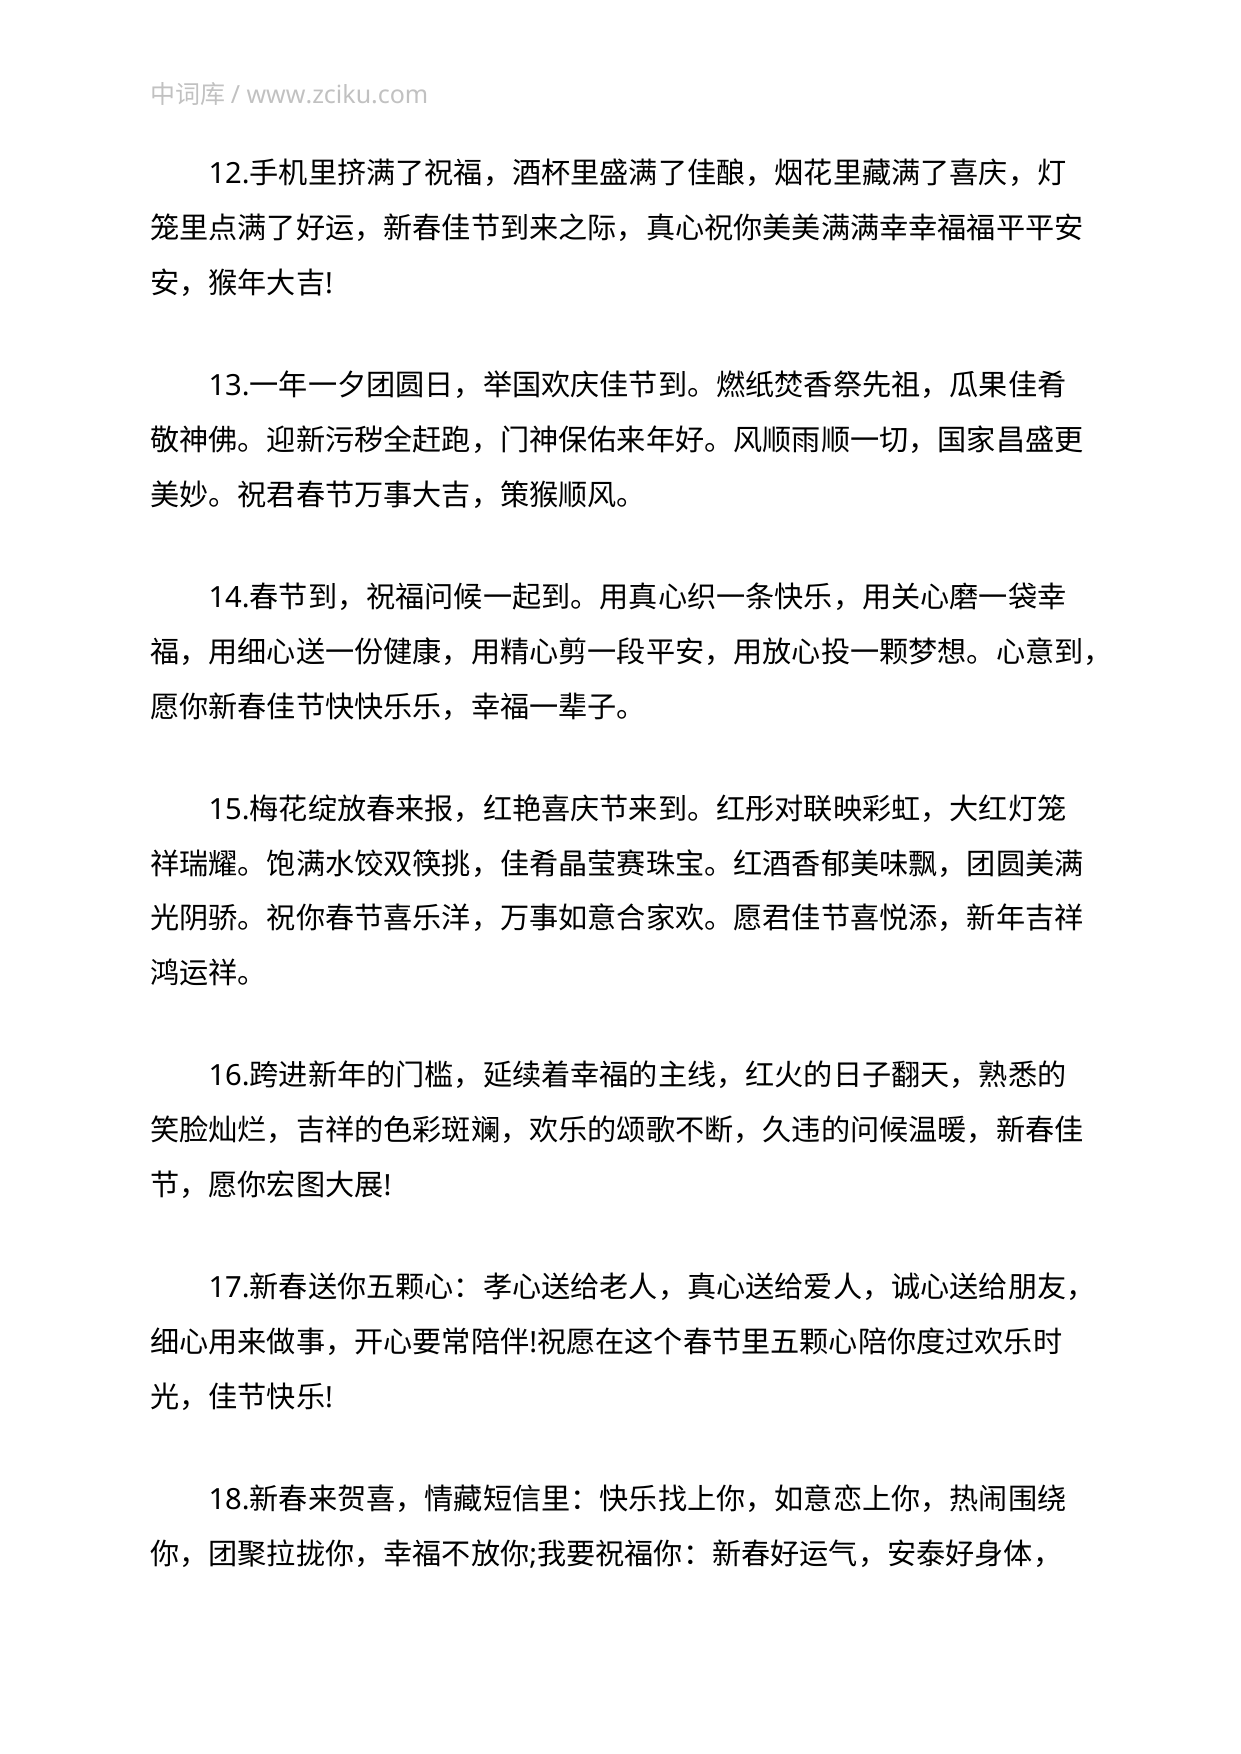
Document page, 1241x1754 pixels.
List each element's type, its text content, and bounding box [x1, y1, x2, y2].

text 15.梅花绽放春来报，红艳喜庆节来到。红彤对联映彩虹，大红灯笼祥瑞耀。饱满水饺双筷挑，佳肴晶莹赛珠宝。红酒香郁美味飘，团圆美满光阴骄。祝你春节喜乐洋，万事如意合家欢。愿君佳节喜悦添，新年吉祥鸿运祥。 [150, 785, 1090, 992]
text 14.春节到，祝福问候一起到。用真心织一条快乐，用关心磨一袋幸福，用细心送一份健康，用精心剪一段平安，用放心投一颗梦想。心意到，愿你新春佳节快快乐乐，幸福一辈子。 [150, 573, 1090, 726]
text 17.新春送你五颗心：孝心送给老人，真心送给爱人，诚心送给朋友，细心用来做事，开心要常陪伴!祝愿在这个春节里五颗心陪你度过欢乐时光，佳节快乐! [150, 1264, 1090, 1416]
text 13.一年一夕团圆日，举国欢庆佳节到。燃纸焚香祭先祖，瓜果佳肴敬神佛。迎新污秽全赶跑，门神保佑来年好。风顺雨顺一切，国家昌盛更美妙。祝君春节万事大吉，策猴顺风。 [150, 362, 1090, 514]
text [150, 1476, 1090, 1573]
text 16.跨进新年的门槛，延续着幸福的主线，红火的日子翻天，熟悉的笑脸灿烂，吉祥的色彩斑斓，欢乐的颂歌不断，久违的问候温暖，新春佳节，愿你宏图大展! [150, 1052, 1090, 1204]
text 12.手机里挤满了祝福，酒杯里盛满了佳酿，烟花里藏满了喜庆，灯笼里点满了好运，新春佳节到来之际，真心祝你美美满满幸幸福福平平安安，猴年大吉! [150, 150, 1090, 302]
